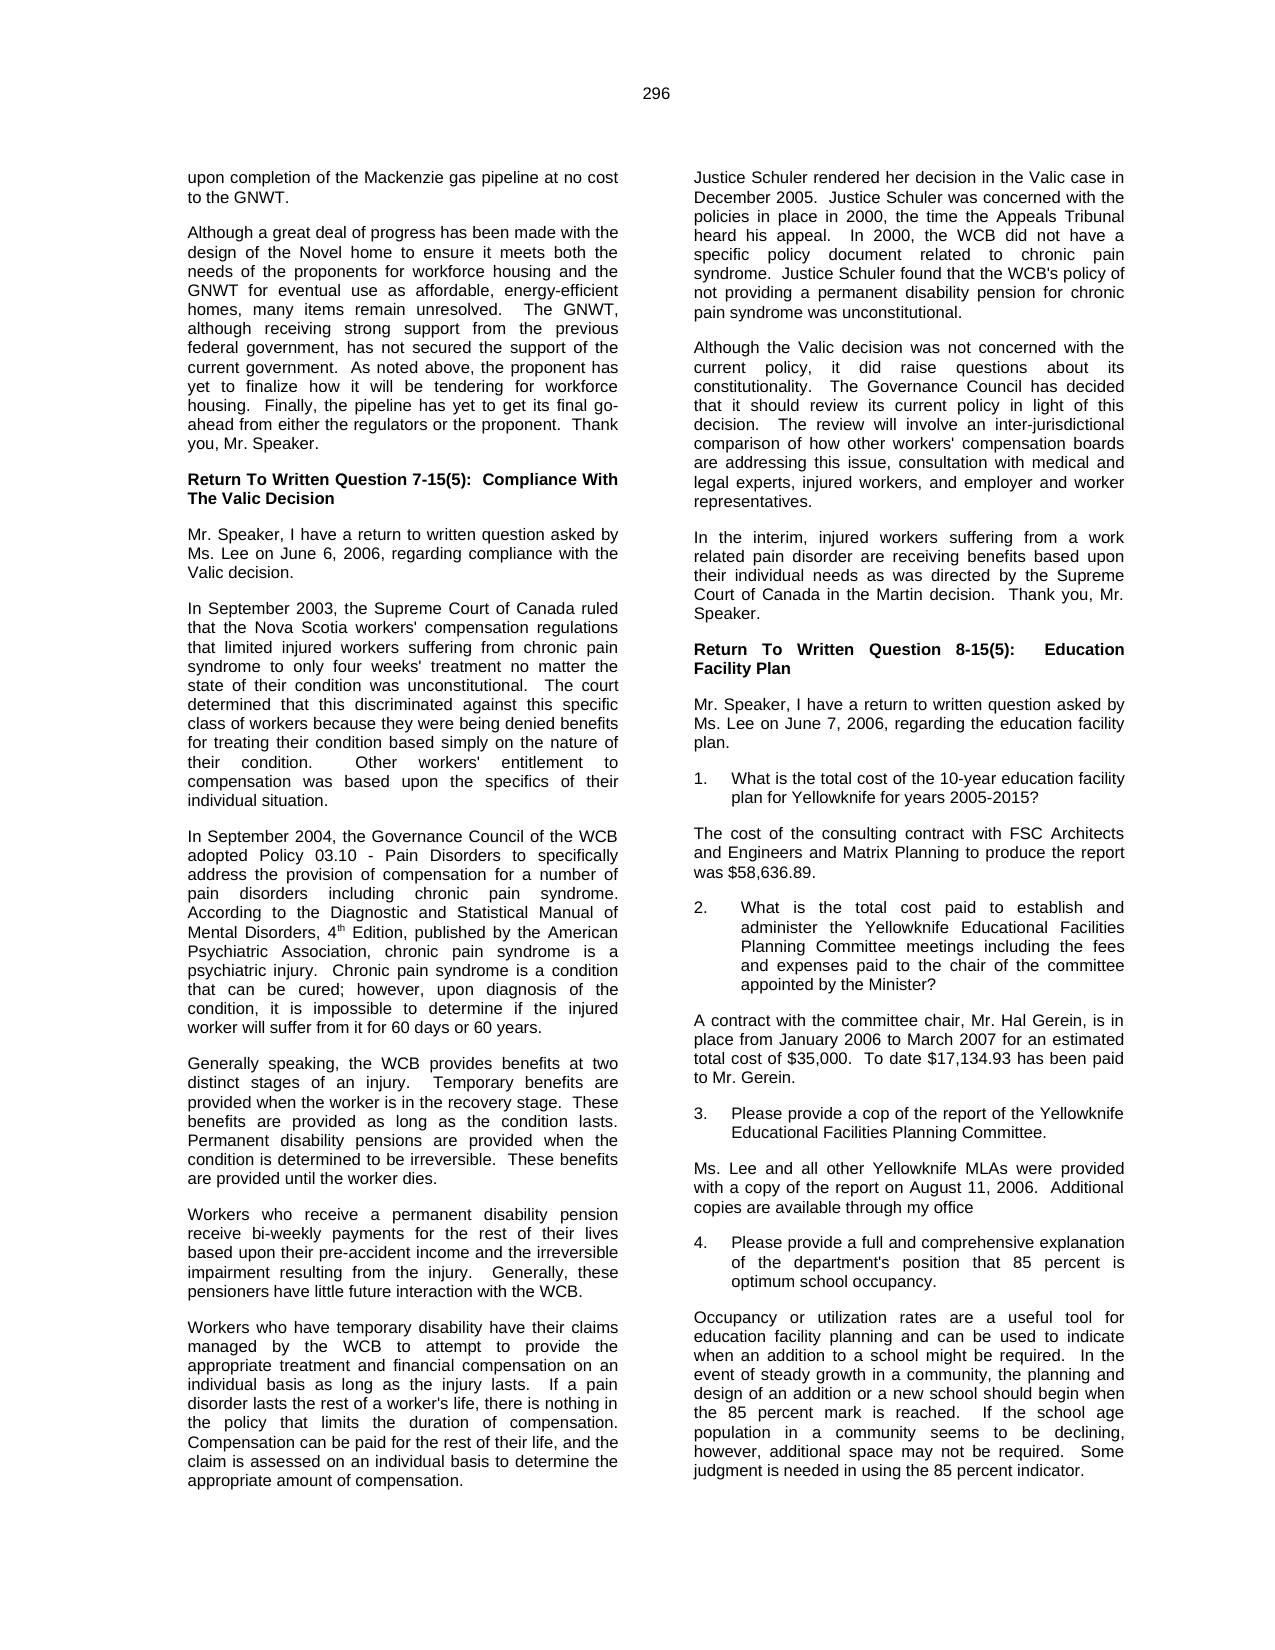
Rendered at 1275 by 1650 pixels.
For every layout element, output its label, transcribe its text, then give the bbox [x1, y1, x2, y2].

text Mr. Speaker, I have a return to written question asked by Ms. Lee on June 7, 2006, regarding the education facility plan. [694, 695, 1125, 752]
text In September 2003, the Supreme Court of Canada ruled that the Nova Scotia workers' compensation regulations that limited injured workers suffering from chronic pain syndrome to only four weeks' treatment no matter the state of their condition was unconstitutional. The court determined that this discriminated against this specific class of workers because they were being denied benefits for treating their condition based simply on the nature of their condition. Other workers' entitlement to compensation was based upon the specifics of their individual situation. [187, 599, 619, 810]
list Please provide a cop of the report of the Yellowknife Educational Facilities Planning Committee. [694, 1104, 1125, 1142]
text Workers who receive a permanent disability pension receive bi-weekly payments for the rest of their lives based upon their pre-accident income and the irreversible impairment resulting from the injury. Generally, these pensioners have little future interaction with the WCB. [187, 1205, 619, 1301]
text In September 2004, the Governance Council of the WCB adopted Policy 03.10 - Pain Disorders to specifically address the provision of compensation for a number of pain disorders including chronic pain syndrome. According to the Diagnostic and Statistical Manual of Mental Disorders, 4th Edition, published by the American Psychiatric Association, chronic pain syndrome is a psychiatric injury. Chronic pain syndrome is a condition that can be cured; however, upon diagnosis of the condition, it is impossible to determine if the injured worker will suffer from it for 60 days or 60 years. [187, 827, 619, 1037]
list Please provide a full and comprehensive explanation of the department's position that 85 percent is optimum school occupancy. [694, 1233, 1125, 1291]
list What is the total cost of the 10-year education facility plan for Yellowknife for years 2005-2015? [694, 769, 1125, 807]
text Justice Schuler rendered her decision in the Valic case in December 2005. Justice Schuler was concerned with the policies in place in 2000, the time the Appeals Tribunal heard his appeal. In 2000, the WCB did not have a specific policy document related to chronic pain syndrome. Justice Schuler found that the WCB's policy of not providing a permanent disability pension for chronic pain syndrome was unconstitutional. [694, 168, 1125, 322]
text Generally speaking, the WCB provides benefits at two distinct stages of an injury. Temporary benefits are provided when the worker is in the recovery stage. These benefits are provided as long as the condition lasts. Permanent disability pensions are provided when the condition is determined to be irreversible. These benefits are provided until the worker dies. [187, 1054, 619, 1188]
text The cost of the consulting contract with FSC Architects and Engineers and Matrix Planning to produce the report was $58,636.89. [694, 824, 1125, 882]
text Although the Valic decision was not concerned with the current policy, it did raise questions about its constitutionality. The Governance Council has decided that it should review its current policy in light of this decision. The review will involve an inter-jurisdictional comparison of how other workers' compensation boards are addressing this issue, consultation with medical and legal experts, injured workers, and employer and worker representatives. [694, 338, 1125, 511]
subtitle Return To Written Question 7-15(5): Compliance With The Valic Decision [187, 470, 619, 508]
text Although a great deal of progress has been made with the design of the Novel home to ensure it meets both the needs of the proponents for workforce housing and the GNWT for eventual use as affordable, energy-efficient homes, many items remain unresolved. The GNWT, although receiving strong support from the previous federal government, has not secured the support of the current government. As noted above, the proponent has yet to finalize how it will be tendering for workforce housing. Finally, the pipeline has yet to get its final go-ahead from either the regulators or the proponent. Thank you, Mr. Speaker. [187, 223, 619, 453]
list What is the total cost paid to establish and administer the Yellowknife Educational Facilities Planning Committee meetings including the fees and expenses paid to the chair of the committee appointed by the Minister? [694, 898, 1125, 994]
subtitle Return To Written Question 8-15(5): Education Facility Plan [694, 640, 1125, 678]
text Ms. Lee and all other Yellowknife MLAs were provided with a copy of the report on August 11, 2006. Additional copies are available through my office [694, 1159, 1125, 1217]
text In the interim, injured workers suffering from a work related pain disorder are receiving benefits based upon their individual needs as was directed by the Supreme Court of Canada in the Martin decision. Thank you, Mr. Speaker. [694, 527, 1125, 623]
text A contract with the committee chair, Mr. Hal Gerein, is in place from January 2006 to March 2007 for an estimated total cost of $35,000. To date $17,134.93 has been paid to Mr. Gerein. [694, 1011, 1125, 1087]
text Mr. Speaker, I have a return to written question asked by Ms. Lee on June 6, 2006, regarding compliance with the Valic decision. [187, 525, 619, 582]
text Workers who have temporary disability have their claims managed by the WCB to attempt to provide the appropriate treatment and financial compensation on an individual basis as long as the injury lasts. If a pain disorder lasts the rest of a worker's life, there is nothing in the policy that limits the duration of compensation. Compensation can be paid for the rest of their life, and the claim is assessed on an individual basis to determine the appropriate amount of compensation. [187, 1317, 619, 1490]
text Occupancy or utilization rates are a useful tool for education facility planning and can be used to indicate when an addition to a school might be required. In the event of steady growth in a community, the planning and design of an addition or a new school should begin when the 85 percent mark is reached. If the school age population in a community seems to be declining, however, additional space may not be required. Some judgment is needed in using the 85 percent indicator. [694, 1307, 1125, 1480]
